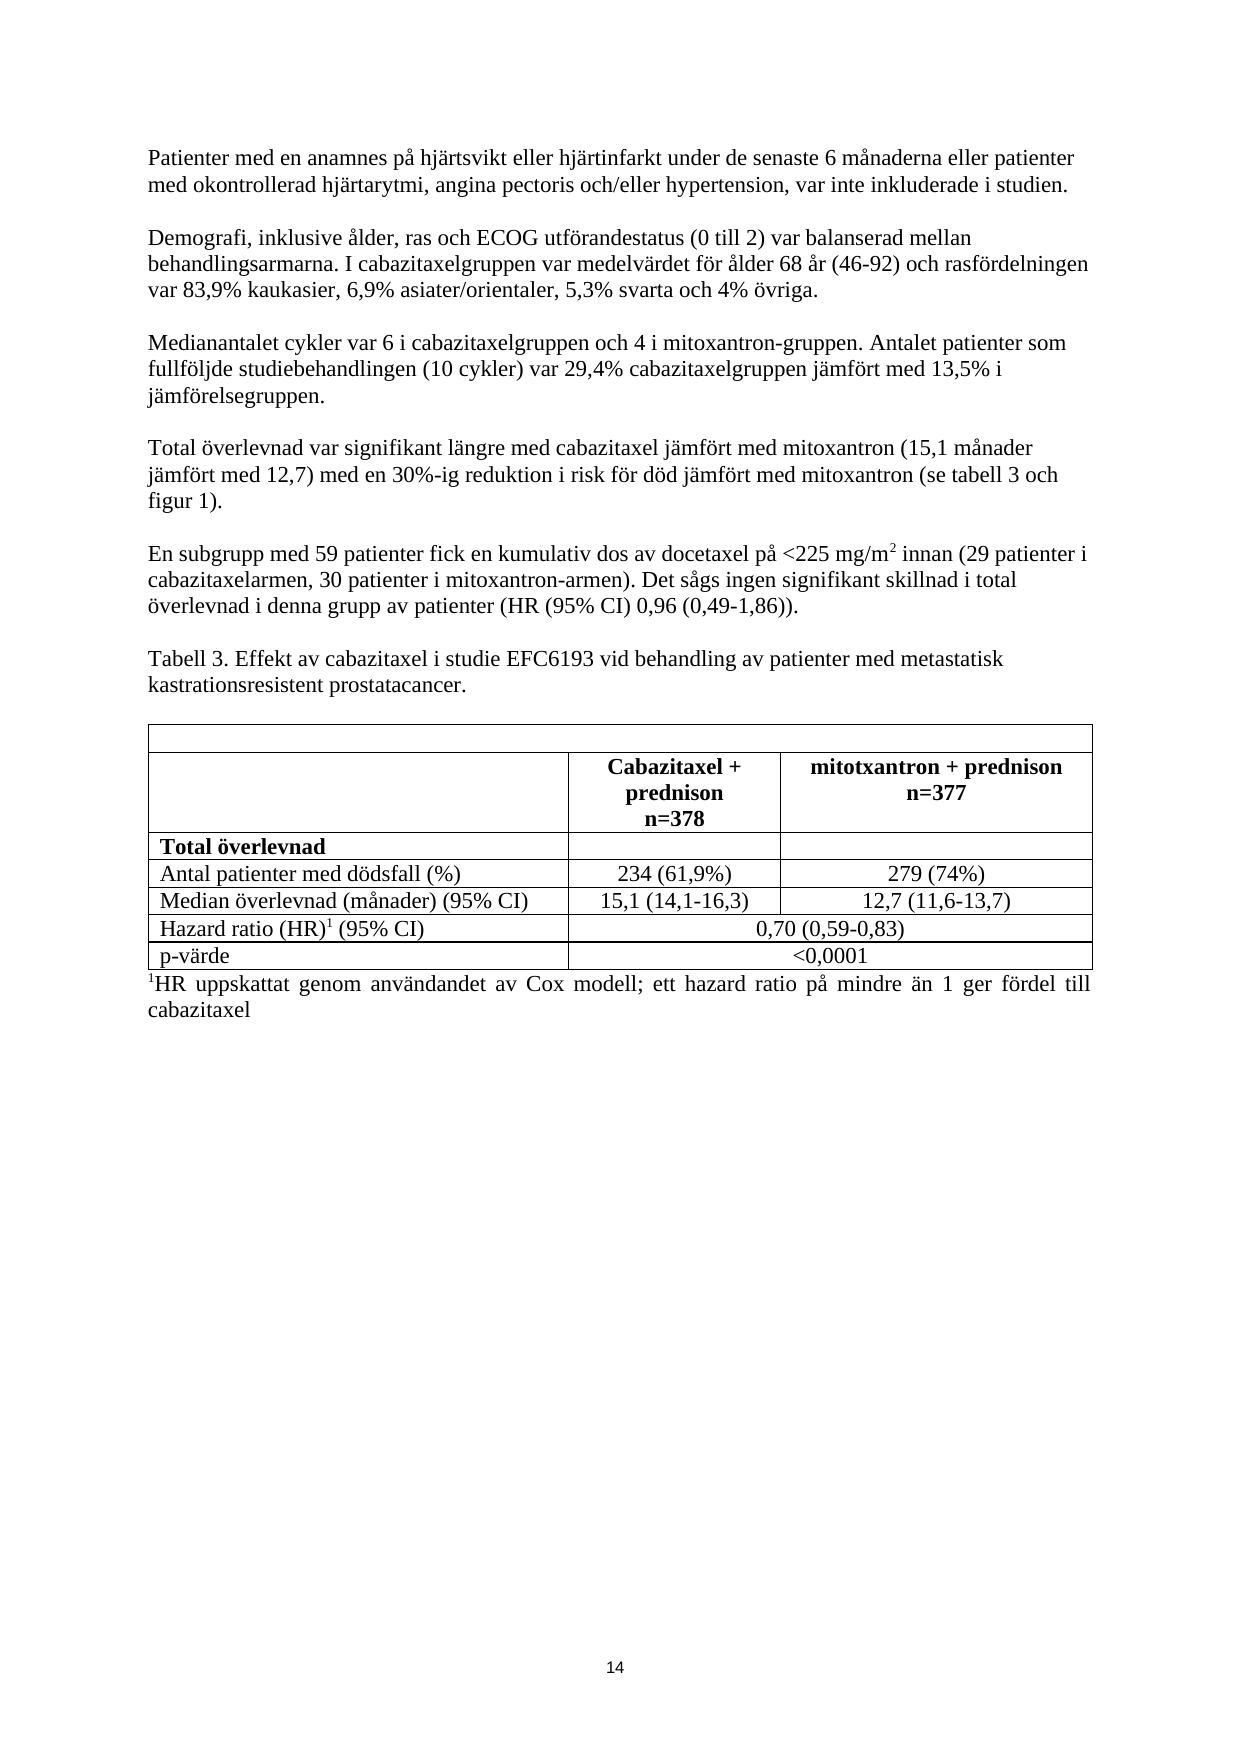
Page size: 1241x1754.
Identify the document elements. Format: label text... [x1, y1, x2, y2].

table_cell 12,7 (11,6-13,7) [781, 888, 1092, 914]
table_cell Antal patienter med dödsfall (%) [149, 860, 568, 887]
table_cell mitotxantron + prednison n=377 [781, 753, 1092, 832]
table_cell 0,70 (0,59-0,83) [569, 915, 1092, 941]
table_cell 15,1 (14,1-16,3) [569, 888, 780, 914]
table_cell Median överlevnad (månader) (95% CI) [149, 888, 568, 914]
table_header [149, 725, 1092, 752]
text Patienter med en anamnes på hjärtsvikt eller hjärtinfarkt under de senaste 6 månaderna eller patienter med okontrollerad hjärtarytmi, angina pectoris och/eller hypertension, var inte inkluderade i studien. [148, 144, 1092, 197]
table_cell Total överlevnad [149, 833, 568, 859]
table_cell [781, 833, 1092, 859]
table_cell 279 (74%) [781, 860, 1092, 887]
text 1HR uppskattat genom användandet av Cox modell; ett hazard ratio på mindre än 1 ger fördel till cabazitaxel [148, 970, 1092, 1022]
table_cell 234 (61,9%) [569, 860, 780, 887]
table_cell <0,0001 [569, 943, 1092, 969]
text Tabell 3. Effekt av cabazitaxel i studie EFC6193 vid behandling av patienter med metastatisk kastrationsresistent prostatacancer. [148, 645, 1092, 698]
text Total överlevnad var signifikant längre med cabazitaxel jämfört med mitoxantron (15,1 månader jämfört med 12,7) med en 30%-ig reduktion i risk för död jämfört med mitoxantron (se tabell 3 och figur 1). [148, 434, 1092, 513]
text Medianantalet cykler var 6 i cabazitaxelgruppen och 4 i mitoxantron-gruppen. Antalet patienter som fullföljde studiebehandlingen (10 cykler) var 29,4% cabazitaxelgruppen jämfört med 13,5% i jämförelsegruppen. [148, 329, 1092, 408]
table_cell Cabazitaxel + prednison n=378 [569, 753, 780, 832]
table_cell [149, 753, 568, 832]
table_cell p-värde [149, 943, 568, 969]
table_cell [569, 833, 780, 859]
text En subgrupp med 59 patienter fick en kumulativ dos av docetaxel på <225 mg/m2 innan (29 patienter i cabazitaxelarmen, 30 patienter i mitoxantron-armen). Det sågs ingen signifikant skillnad i total överlevnad i denna grupp av patienter (HR (95% CI) 0,96 (0,49-1,86)). [148, 540, 1092, 619]
table_cell Hazard ratio (HR)1 (95% CI) [149, 915, 568, 941]
text Demografi, inklusive ålder, ras och ECOG utförandestatus (0 till 2) var balanserad mellan behandlingsarmarna. I cabazitaxelgruppen var medelvärdet för ålder 68 år (46-92) och rasfördelningen var 83,9% kaukasier, 6,9% asiater/orientaler, 5,3% svarta och 4% övriga. [148, 223, 1092, 303]
